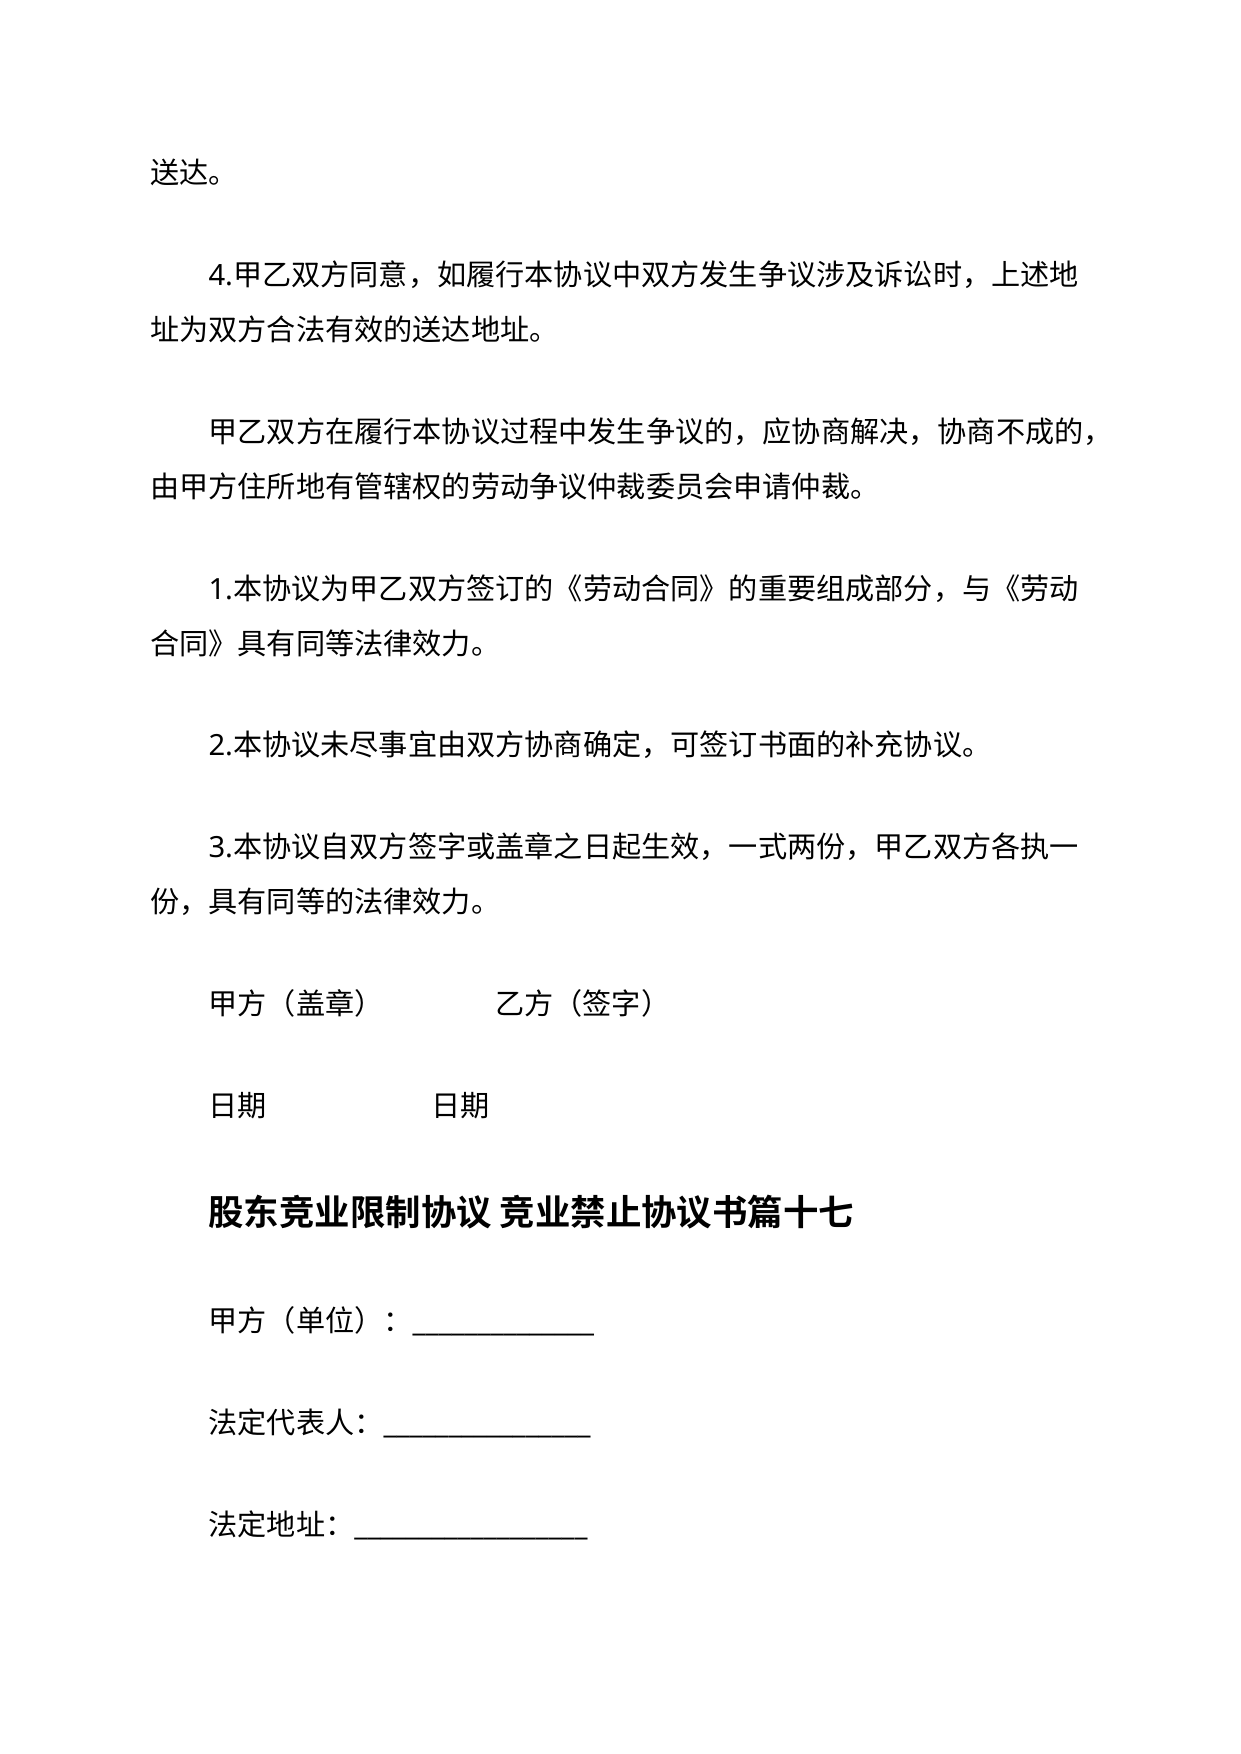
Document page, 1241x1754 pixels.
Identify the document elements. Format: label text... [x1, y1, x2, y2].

text 法定代表人：________________ [150, 1400, 1090, 1442]
text 甲方（单位）：______________ [150, 1298, 1090, 1340]
text 甲方（盖章） 乙方（签字） [150, 981, 1090, 1023]
text 股东竞业限制协议 竞业禁止协议书篇十七 [150, 1184, 1090, 1236]
text 甲乙双方在履行本协议过程中发生争议的，应协商解决，协商不成的，由甲方住所地有管辖权的劳动争议仲裁委员会申请仲裁。 [150, 408, 1090, 506]
text 1.本协议为甲乙双方签订的《劳动合同》的重要组成部分，与《劳动合同》具有同等法律效力。 [150, 565, 1090, 662]
text 2.本协议未尽事宜由双方协商确定，可签订书面的补充协议。 [150, 722, 1090, 764]
text 日期 日期 [150, 1082, 1090, 1125]
text 法定地址：__________________ [150, 1502, 1090, 1544]
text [150, 150, 1090, 192]
text 4.甲乙双方同意，如履行本协议中双方发生争议涉及诉讼时，上述地址为双方合法有效的送达地址。 [150, 252, 1090, 349]
text 3.本协议自双方签字或盖章之日起生效，一式两份，甲乙双方各执一份，具有同等的法律效力。 [150, 824, 1090, 921]
